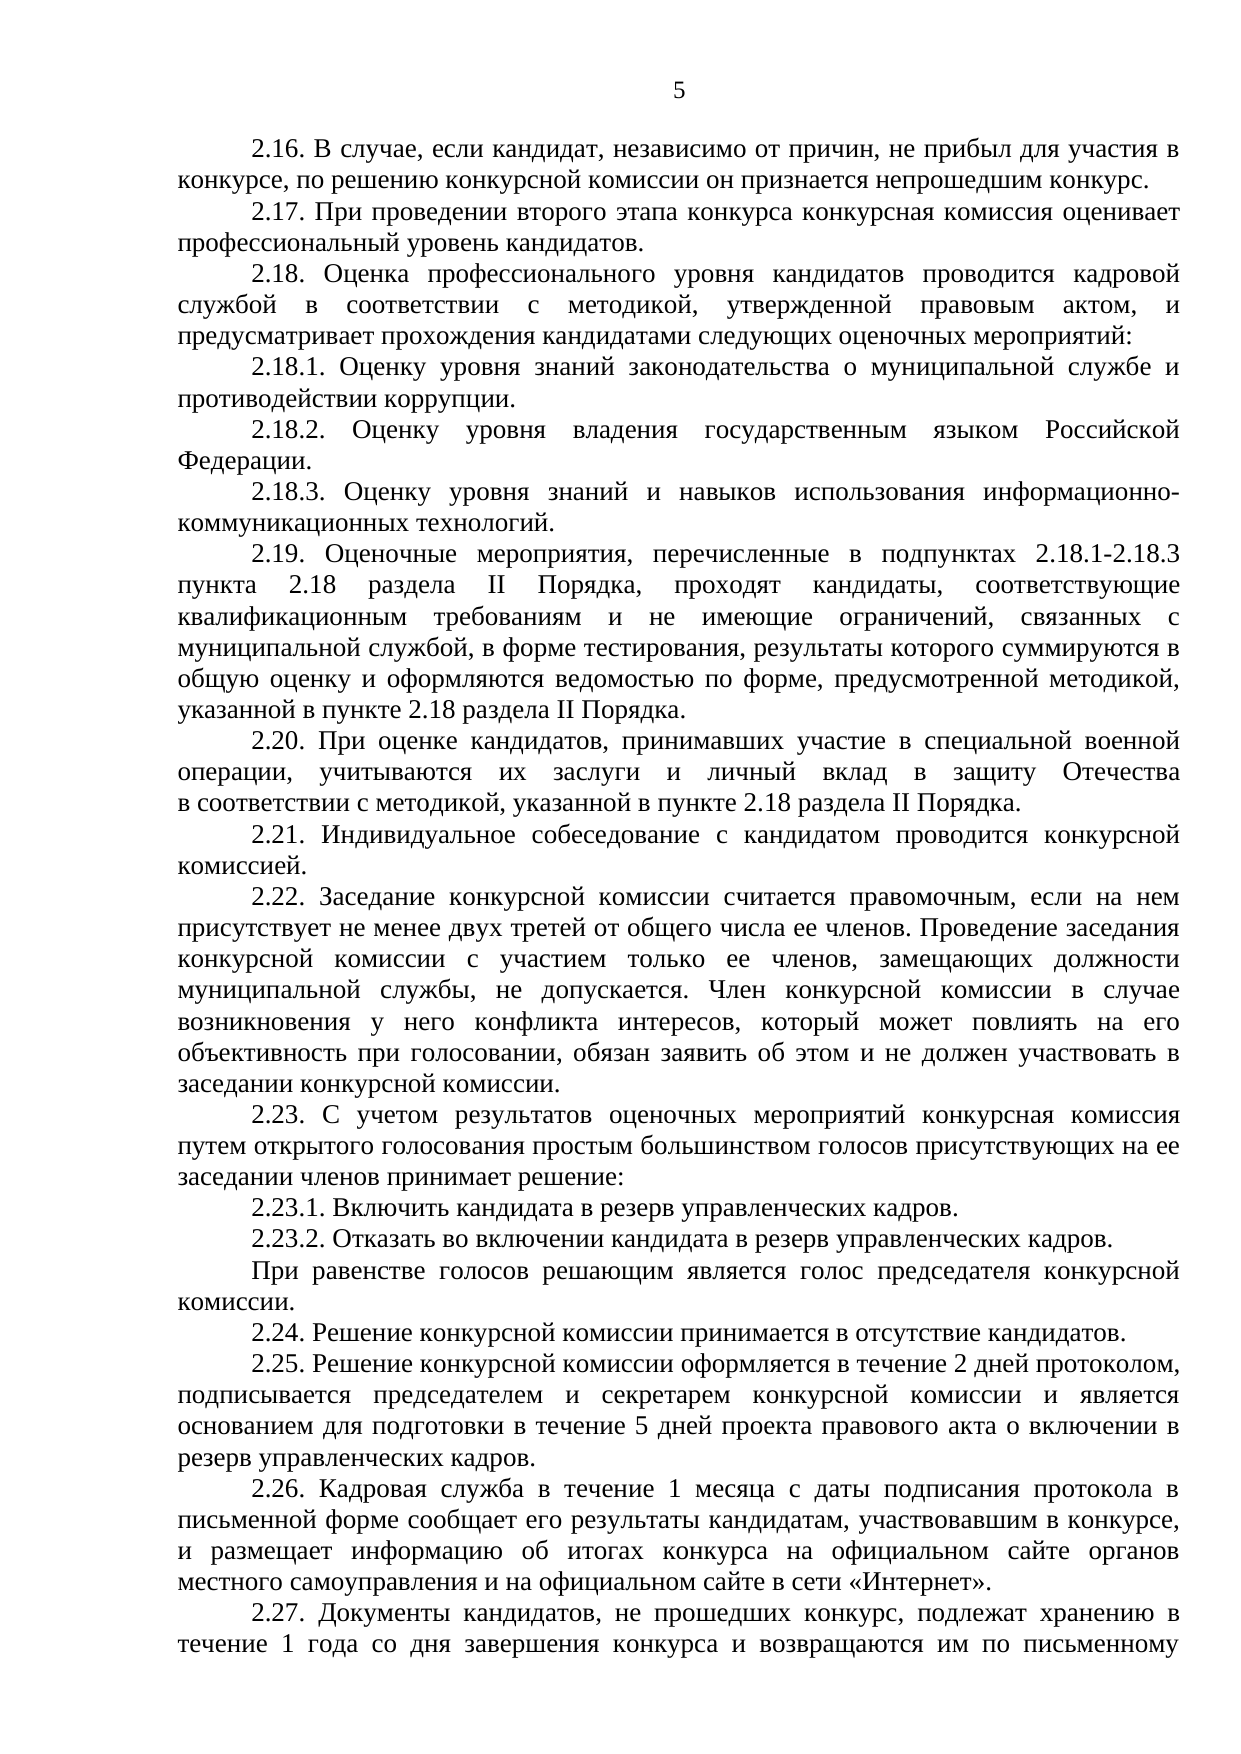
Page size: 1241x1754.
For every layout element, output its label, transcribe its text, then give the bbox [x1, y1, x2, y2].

text 2.23.1. Включить кандидата в резерв управленческих кадров. [177, 1191, 1181, 1223]
text 2.18. Оценка профессионального уровня кандидатов проводится кадровой службой в соответствии с методикой, утвержденной правовым актом, и предусматривает прохождения кандидатами следующих оценочных мероприятий: [177, 257, 1181, 351]
text 2.17. При проведении второго этапа конкурса конкурсная комиссия оценивает профессиональный уровень кандидатов. [177, 195, 1181, 257]
text 2.18.2. Оценку уровня владения государственным языком Российской Федерации. [177, 413, 1181, 475]
text 2.19. Оценочные мероприятия, перечисленные в подпунктах 2.18.1-2.18.3 пункта 2.18 раздела II Порядка, проходят кандидаты, соответствующие квалификационным требованиям и не имеющие ограничений, связанных с муниципальной службой, в форме тестирования, результаты которого суммируются в общую оценку и оформляются ведомостью по форме, предусмотренной методикой, указанной в пункте 2.18 раздела II Порядка. [177, 537, 1181, 724]
text 2.21. Индивидуальное собеседование с кандидатом проводится конкурсной комиссией. [177, 818, 1181, 880]
text При равенстве голосов решающим является голос председателя конкурсной комиссии. [177, 1254, 1181, 1316]
text 2.16. В случае, если кандидат, независимо от причин, не прибыл для участия в конкурсе, по решению конкурсной комиссии он признается непрошедшим конкурс. [177, 132, 1181, 195]
text 2.22. Заседание конкурсной комиссии считается правомочным, если на нем присутствует не менее двух третей от общего числа ее членов. Проведение заседания конкурсной комиссии с участием только ее членов, замещающих должности муниципальной службы, не допускается. Член конкурсной комиссии в случае возникновения у него конфликта интересов, который может повлиять на его объективность при голосовании, обязан заявить об этом и не должен участвовать в заседании конкурсной комиссии. [177, 880, 1181, 1098]
text 2.23.2. Отказать во включении кандидата в резерв управленческих кадров. [177, 1223, 1181, 1254]
text 2.25. Решение конкурсной комиссии оформляется в течение 2 дней протоколом, подписывается председателем и секретарем конкурсной комиссии и является основанием для подготовки в течение 5 дней проекта правового акта о включении в резерв управленческих кадров. [177, 1347, 1181, 1472]
text 2.23. С учетом результатов оценочных мероприятий конкурсная комиссия путем открытого голосования простым большинством голосов присутствующих на ее заседании членов принимает решение: [177, 1098, 1181, 1191]
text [177, 1596, 1181, 1659]
text 2.20. При оценке кандидатов, принимавших участие в специальной военной операции, учитываются их заслуги и личный вклад в защиту Отечества в соответствии с методикой, указанной в пункте 2.18 раздела II Порядка. [177, 724, 1181, 818]
text 2.18.1. Оценку уровня знаний законодательства о муниципальной службе и противодействии коррупции. [177, 351, 1181, 413]
text 2.26. Кадровая служба в течение 1 месяца с даты подписания протокола в письменной форме сообщает его результаты кандидатам, участвовавшим в конкурсе, и размещает информацию об итогах конкурса на официальном сайте органов местного самоуправления и на официальном сайте в сети «Интернет». [177, 1472, 1181, 1596]
text 2.24. Решение конкурсной комиссии принимается в отсутствие кандидатов. [177, 1316, 1181, 1347]
text 2.18.3. Оценку уровня знаний и навыков использования информационно-коммуникационных технологий. [177, 475, 1181, 537]
